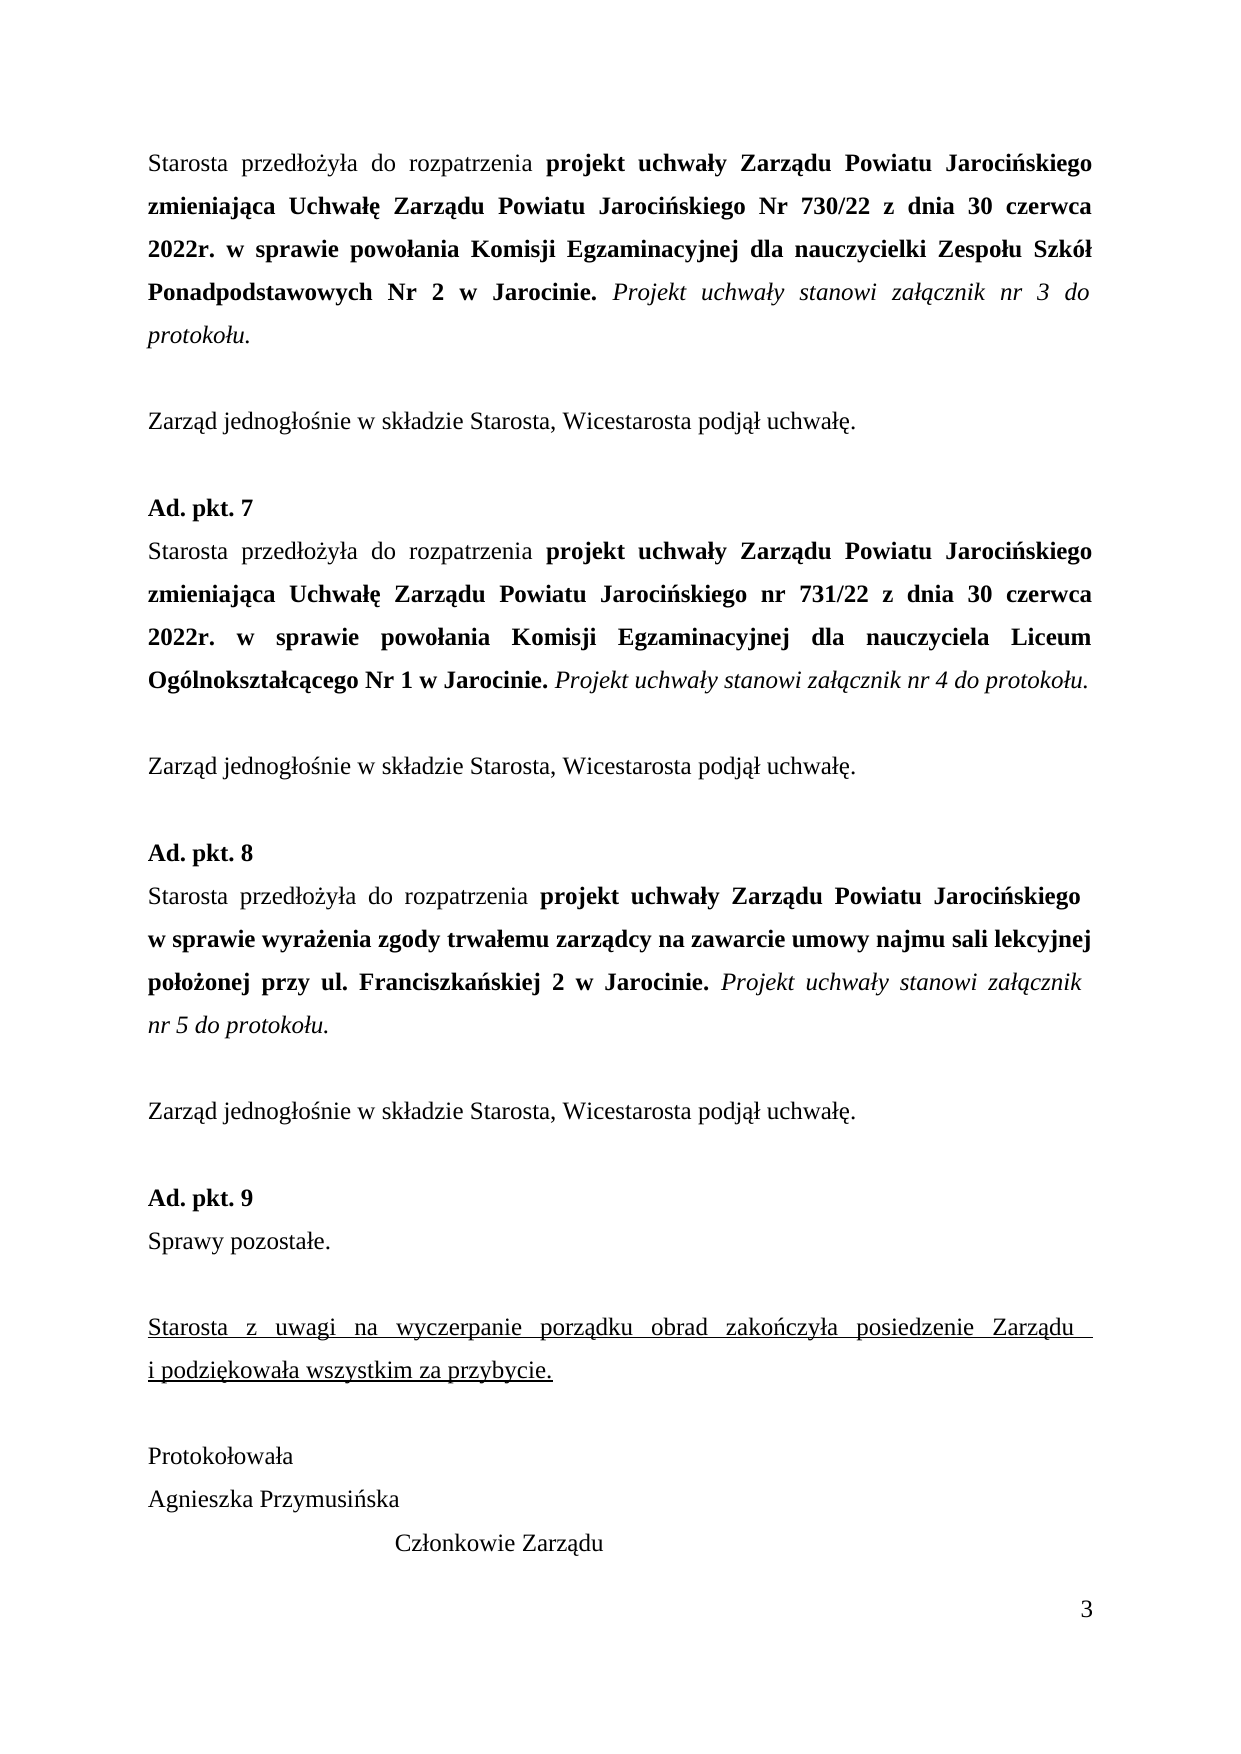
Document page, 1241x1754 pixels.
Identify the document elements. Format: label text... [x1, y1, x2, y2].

text Starosta z uwagi na wyczerpanie porządku obrad zakończyła posiedzenie Zarządu i podziękowała wszystkim za przybycie. [148, 1312, 1093, 1337]
text Starosta z uwagi na wyczerpanie porządku obrad zakończyła posiedzenie Zarządu i podziękowała wszystkim za przybycie. [148, 1338, 1093, 1384]
text Zarząd jednogłośnie w składzie Starosta, Wicestarosta podjął uchwałę. [148, 1096, 1093, 1125]
text Sprawy pozostałe. [148, 1226, 1093, 1254]
text Członkowie Zarządu [321, 1528, 1093, 1556]
text Zarząd jednogłośnie w składzie Starosta, Wicestarosta podjął uchwałę. [148, 751, 1093, 780]
text Ad. pkt. 7 [148, 493, 1093, 521]
text Agnieszka Przymusińska [148, 1484, 1093, 1513]
text Starosta przedłożyła do rozpatrzenia projekt uchwały Zarządu Powiatu Jarocińskiego zmieniająca Uchwałę Zarządu Powiatu Jarocińskiego Nr 730/22 z dnia 30 czerwca 2022r. w sprawie powołania Komisji Egzaminacyjnej dla nauczycielki Zespołu Szkół Ponadpodstawowych Nr 2 w Jarocinie. Projekt uchwały stanowi załącznik nr 3 do protokołu. [148, 148, 1093, 349]
text Zarząd jednogłośnie w składzie Starosta, Wicestarosta podjął uchwałę. [148, 406, 1093, 435]
text Starosta przedłożyła do rozpatrzenia projekt uchwały Zarządu Powiatu Jarocińskiego zmieniająca Uchwałę Zarządu Powiatu Jarocińskiego nr 731/22 z dnia 30 czerwca 2022r. w sprawie powołania Komisji Egzaminacyjnej dla nauczyciela Liceum Ogólnokształcącego Nr 1 w Jarocinie. Projekt uchwały stanowi załącznik nr 4 do protokołu. [148, 536, 1093, 694]
text Protokołowała [148, 1441, 1093, 1470]
text Ad. pkt. 9 [148, 1183, 1093, 1211]
text Ad. pkt. 8 [148, 838, 1093, 866]
text Starosta przedłożyła do rozpatrzenia projekt uchwały Zarządu Powiatu Jarocińskiego w sprawie wyrażenia zgody trwałemu zarządcy na zawarcie umowy najmu sali lekcyjnej położonej przy ul. Franciszkańskiej 2 w Jarocinie. Projekt uchwały stanowi załącznik nr 5 do protokołu. [148, 881, 1093, 1039]
